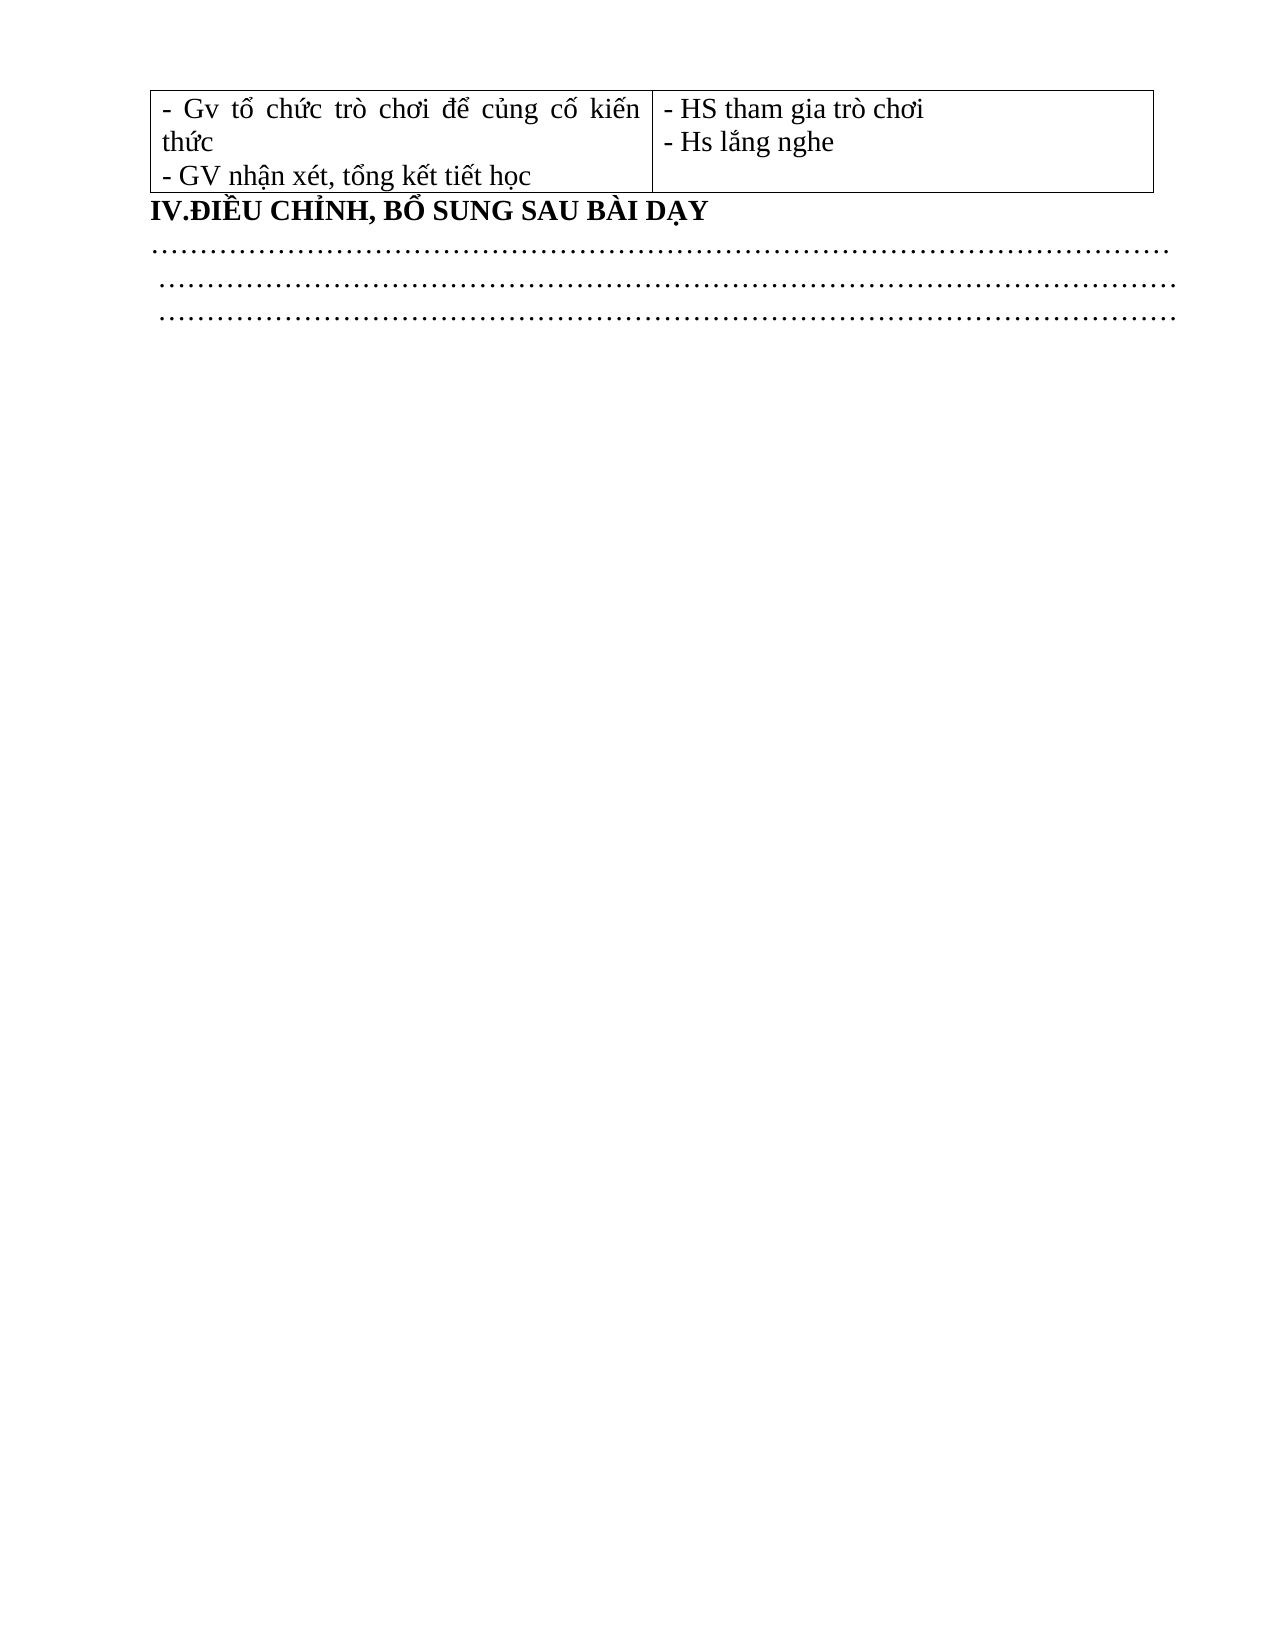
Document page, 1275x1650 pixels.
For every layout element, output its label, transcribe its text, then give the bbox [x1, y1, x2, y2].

text …………………………………………………………………………………………………………………………………………………………………………………………Thứ Năm ngày 17 tháng 4 năm 2025 [150, 260, 1185, 327]
text …………………………………………………………………………………………… [150, 226, 1185, 260]
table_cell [151, 91, 652, 192]
text IV.ĐIỀU CHỈNH, BỔ SUNG SAU BÀI DẠY [150, 193, 1185, 226]
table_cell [653, 91, 1153, 192]
